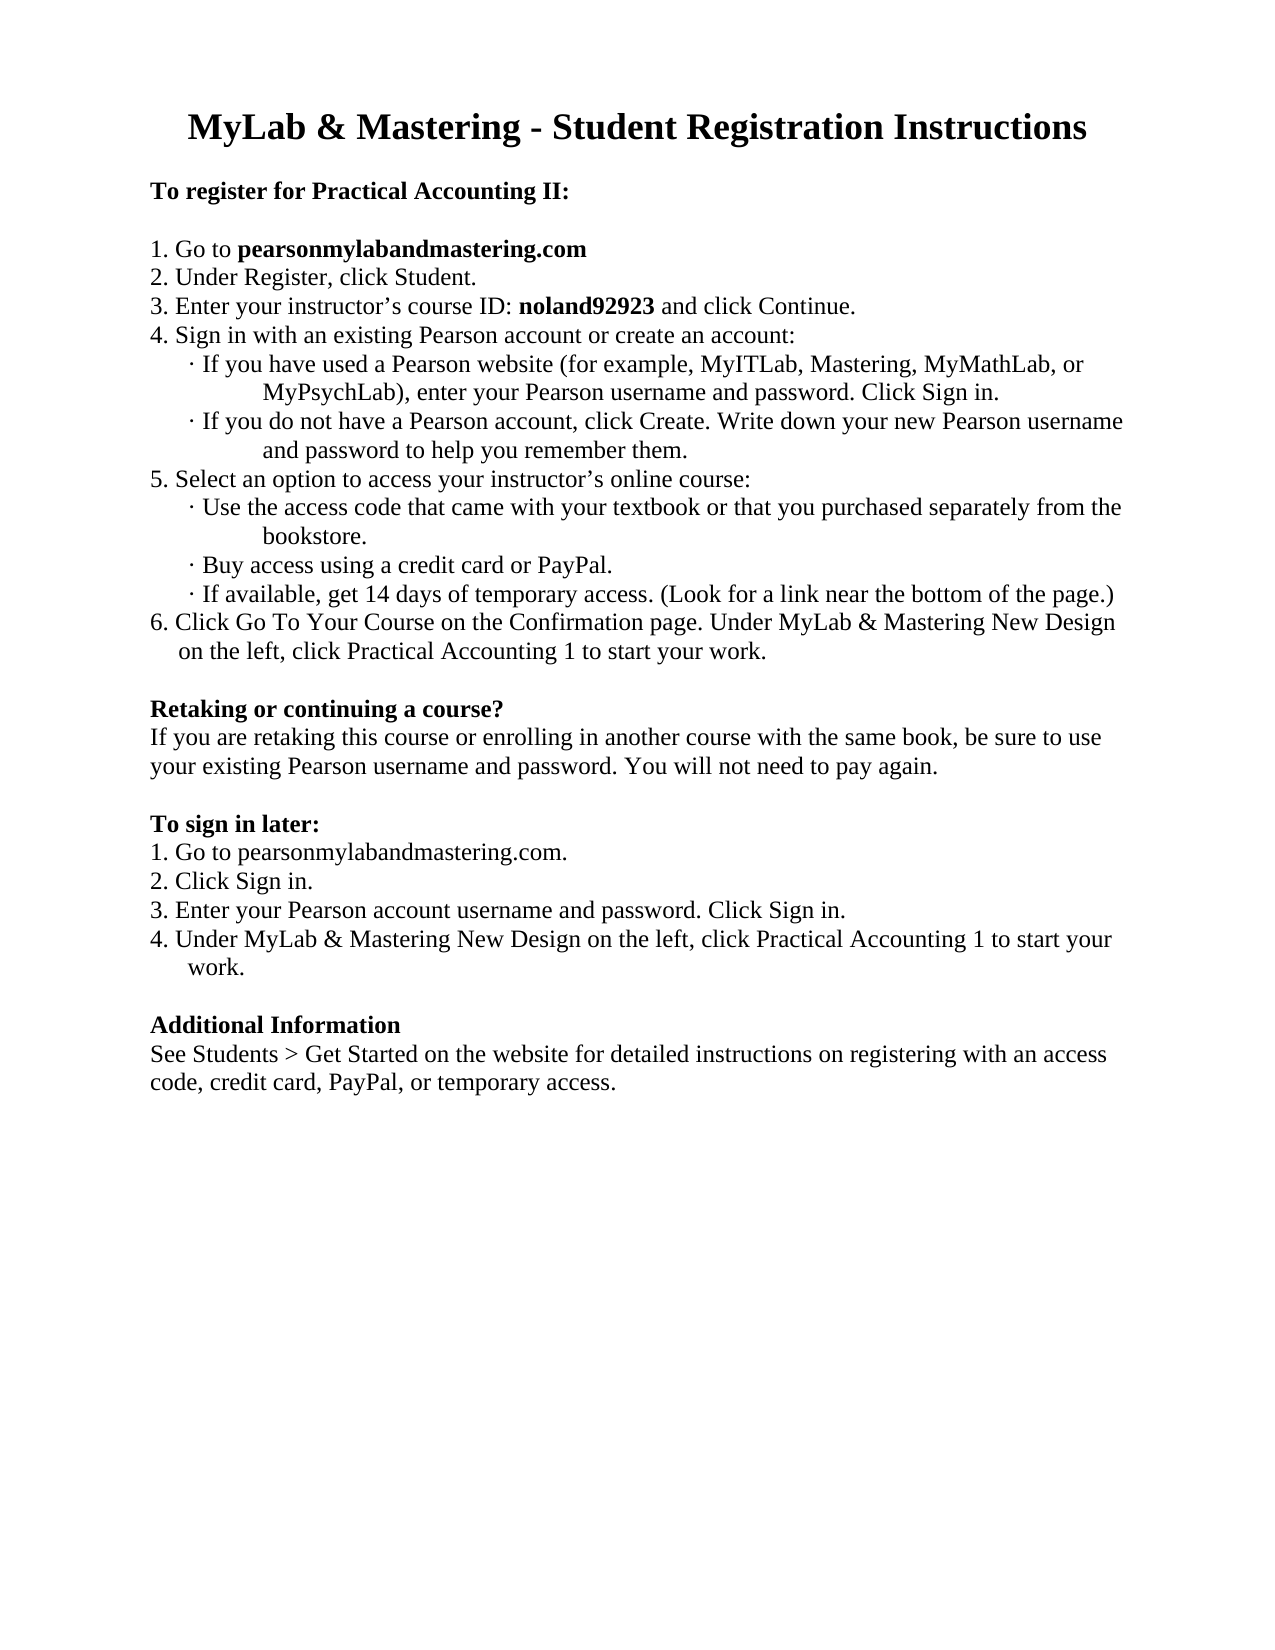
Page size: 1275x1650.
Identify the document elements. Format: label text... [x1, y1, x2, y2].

text · Use the access code that came with your textbook or that you purchased separately from the bookstore. [187, 492, 1125, 550]
text If you are retaking this course or enrolling in another course with the same book, be sure to use your existing Pearson username and password. You will not need to pay again. [150, 722, 1125, 780]
text 4. Under MyLab & Mastering New Design on the left, click Practical Accounting 1 to start your work. [150, 924, 1125, 981]
text · Buy access using a credit card or PayPal. [187, 550, 1125, 579]
text 6. Click Go To Your Course on the Confirmation page. Under MyLab & Mastering New Design on the left, click Practical Accounting 1 to start your work. [150, 607, 1125, 665]
text Additional Information [150, 1010, 1125, 1039]
text Retaking or continuing a course? [150, 694, 1125, 722]
text 2. Click Sign in. [150, 866, 1125, 895]
text 4. Sign in with an existing Pearson account or create an account: [150, 320, 1125, 349]
text 3. Enter your instructor’s course ID: noland92923 and click Continue. [150, 291, 1125, 320]
text To sign in later: [150, 809, 1125, 837]
text 2. Under Register, click Student. [150, 262, 1125, 291]
text · If you have used a Pearson website (for example, MyITLab, Mastering, MyMathLab, or MyPsychLab), enter your Pearson username and password. Click Sign in. [187, 349, 1125, 406]
text See Students > Get Started on the website for detailed instructions on registering with an access code, credit card, PayPal, or temporary access. [150, 1039, 1125, 1096]
text 1. Go to pearsonmylabandmastering.com. [150, 837, 1125, 866]
text To register for Practical Accounting II: [150, 176, 1125, 205]
text MyLab & Mastering - Student Registration Instructions [150, 104, 1125, 147]
text 5. Select an option to access your instructor’s online course: [150, 464, 1125, 492]
text · If you do not have a Pearson account, click Create. Write down your new Pearson username and password to help you remember them. [187, 406, 1125, 464]
text · If available, get 14 days of temporary access. (Look for a link near the bottom of the page.) [187, 579, 1125, 607]
text 3. Enter your Pearson account username and password. Click Sign in. [150, 895, 1125, 924]
text 1. Go to pearsonmylabandmastering.com [150, 234, 1125, 262]
